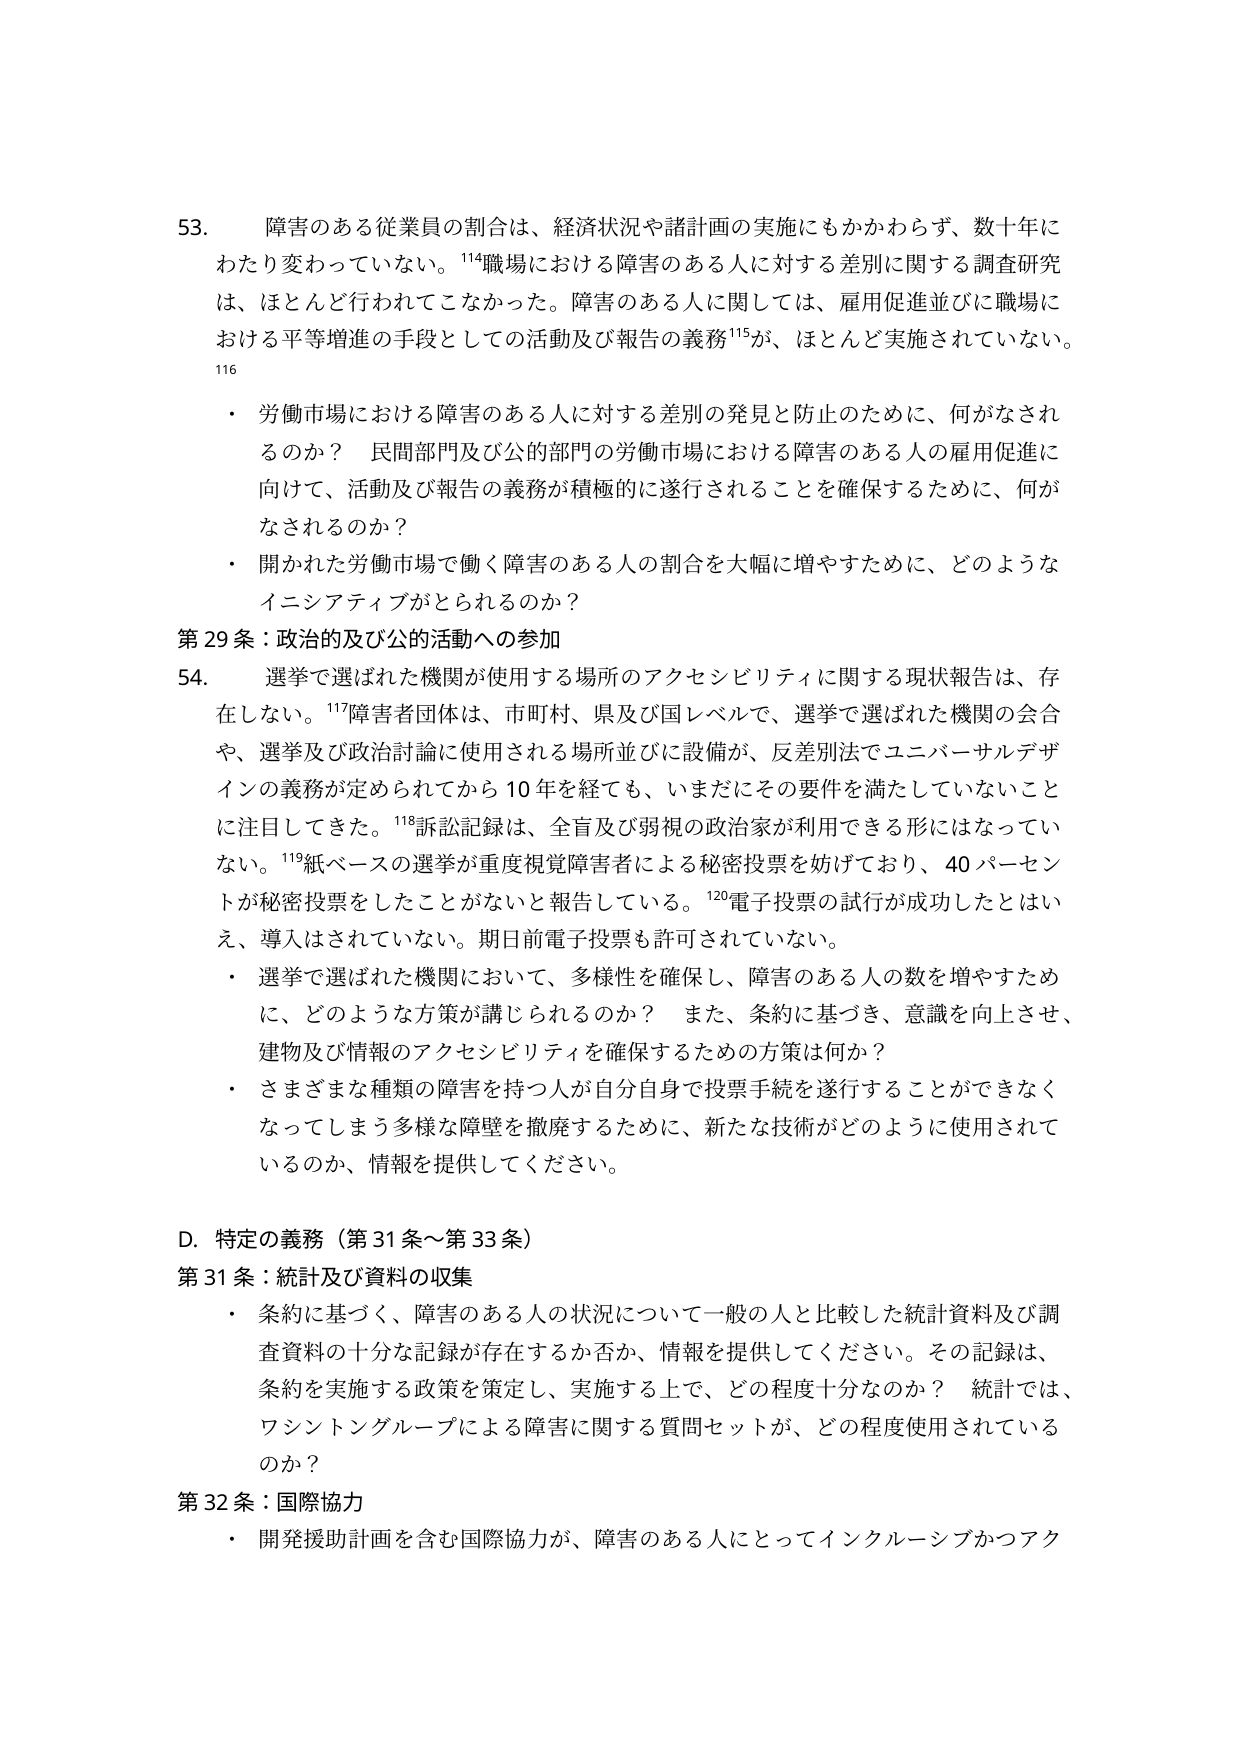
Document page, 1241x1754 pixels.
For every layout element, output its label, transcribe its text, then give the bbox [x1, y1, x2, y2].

list 障害のある従業員の割合は、経済状況や諸計画の実施にもかかわらず、数十年にわたり変わっていない。職場における障害のある人に対する差別に関する調査研究は、ほとんど行われてこなかった。障害のある人に関しては、雇用促進並びに職場における平等増進の手段としての活動及び報告の義務が、ほとんど実施されていない。 [177, 207, 1063, 394]
list 選挙で選ばれた機関において、多様性を確保し、障害のある人の数を増やすために、どのような方策が講じられるのか？ また、条約に基づき、意識を向上させ、建物及び情報のアクセシビリティを確保するための方策は何か？ [221, 957, 1063, 1069]
list 選挙で選ばれた機関が使用する場所のアクセシビリティに関する現状報告は、存在しない。障害者団体は、市町村、県及び国レベルで、選挙で選ばれた機関の会合や、選挙及び政治討論に使用される場所並びに設備が、反差別法でユニバーサルデザインの義務が定められてから10年を経ても、いまだにその要件を満たしていないことに注目してきた。訴訟記録は、全盲及び弱視の政治家が利用できる形にはなっていない。紙ベースの選挙が重度視覚障害者による秘密投票を妨げており、40パーセントが秘密投票をしたことがないと報告している。電子投票の試行が成功したとはいえ、導入はされていない。期日前電子投票も許可されていない。 [177, 657, 1063, 957]
list 条約に基づく、障害のある人の状況について一般の人と比較した統計資料及び調査資料の十分な記録が存在するか否か、情報を提供してください。その記録は、条約を実施する政策を策定し、実施する上で、どの程度十分なのか？ 統計では、ワシントングループによる障害に関する質問セットが、どの程度使用されているのか？ [221, 1294, 1063, 1482]
text 第31条：統計及び資料の収集 [177, 1257, 1063, 1294]
list 労働市場における障害のある人に対する差別の発見と防止のために、何がなされるのか？ 民間部門及び公的部門の労働市場における障害のある人の雇用促進に向けて、活動及び報告の義務が積極的に遂行されることを確保するために、何がなされるのか？ [221, 394, 1063, 544]
list 開かれた労働市場で働く障害のある人の割合を大幅に増やすために、どのようなイニシアティブがとられるのか？ [221, 544, 1063, 619]
text 第32条：国際協力 [177, 1482, 1063, 1519]
list 特定の義務（第31条～第33条） [177, 1219, 1063, 1257]
text 第29条：政治的及び公的活動への参加 [177, 619, 1063, 657]
list さまざまな種類の障害を持つ人が自分自身で投票手続を遂行することができなくなってしまう多様な障壁を撤廃するために、新たな技術がどのように使用されているのか、情報を提供してください。 [221, 1069, 1063, 1182]
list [221, 1519, 1063, 1557]
